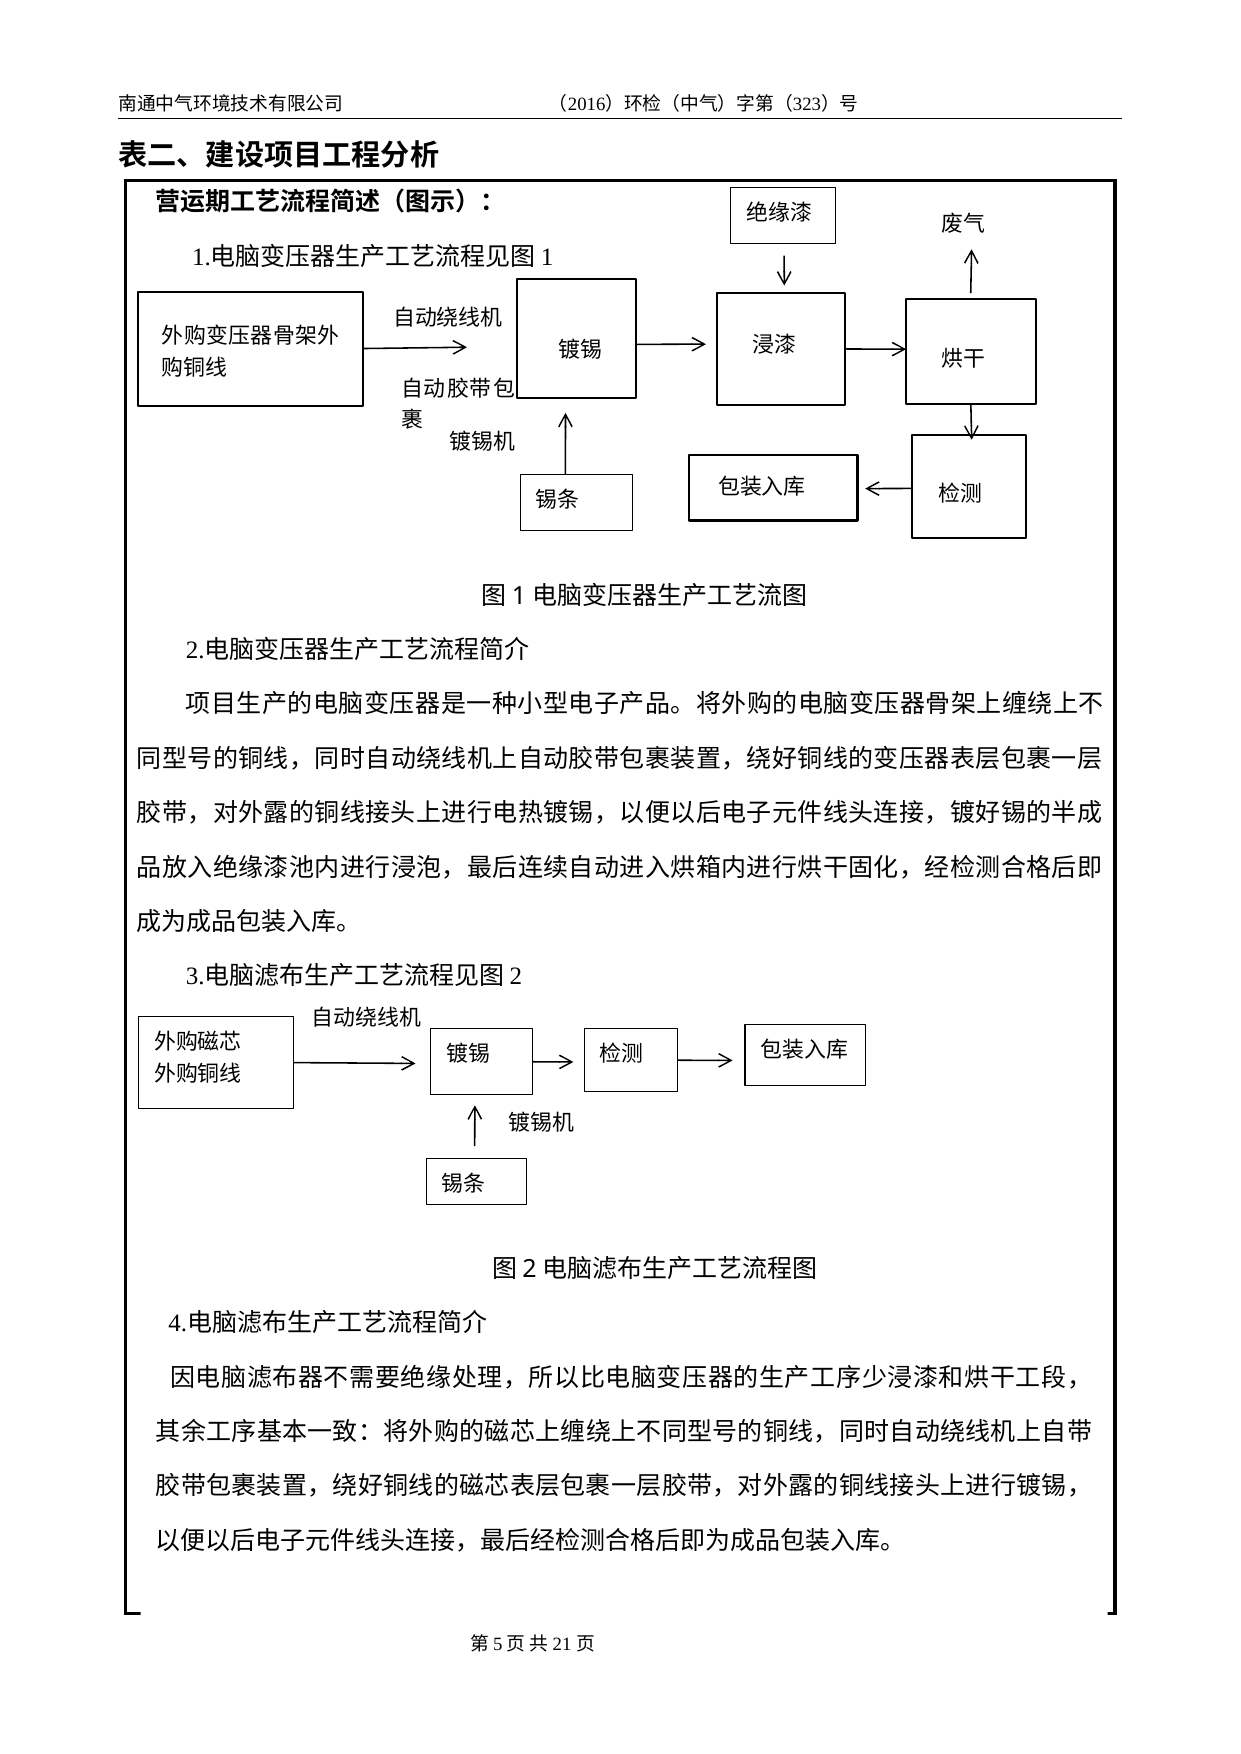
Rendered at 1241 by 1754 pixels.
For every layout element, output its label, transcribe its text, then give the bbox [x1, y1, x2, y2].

text 表二、建设项目工程分析 [118, 131, 1122, 174]
table_header 营运期工艺流程简述（图示）： 1.电脑变压器生产工艺流程见图1 图1 电脑变压器生产工艺流图 2.电脑变压器生产工艺流程简介 项目生产的电脑变压器是一种小型电子产品。将外购的电脑变压器骨架上缠绕上不同型号的铜线，同时自动绕线机上自动胶带包裹装置，绕好铜线的变压器表层包裹一层胶带，对外露的铜线接头上进行电热镀锡，以便以后电子元件线头连接，镀好锡的半成品放入绝缘漆池内进行浸泡，最后连续自动进入烘箱内进行烘干固化，经检测合格后即成为成品包装入库。 电脑滤布生产工艺流程见图2 [127, 182, 1113, 1612]
